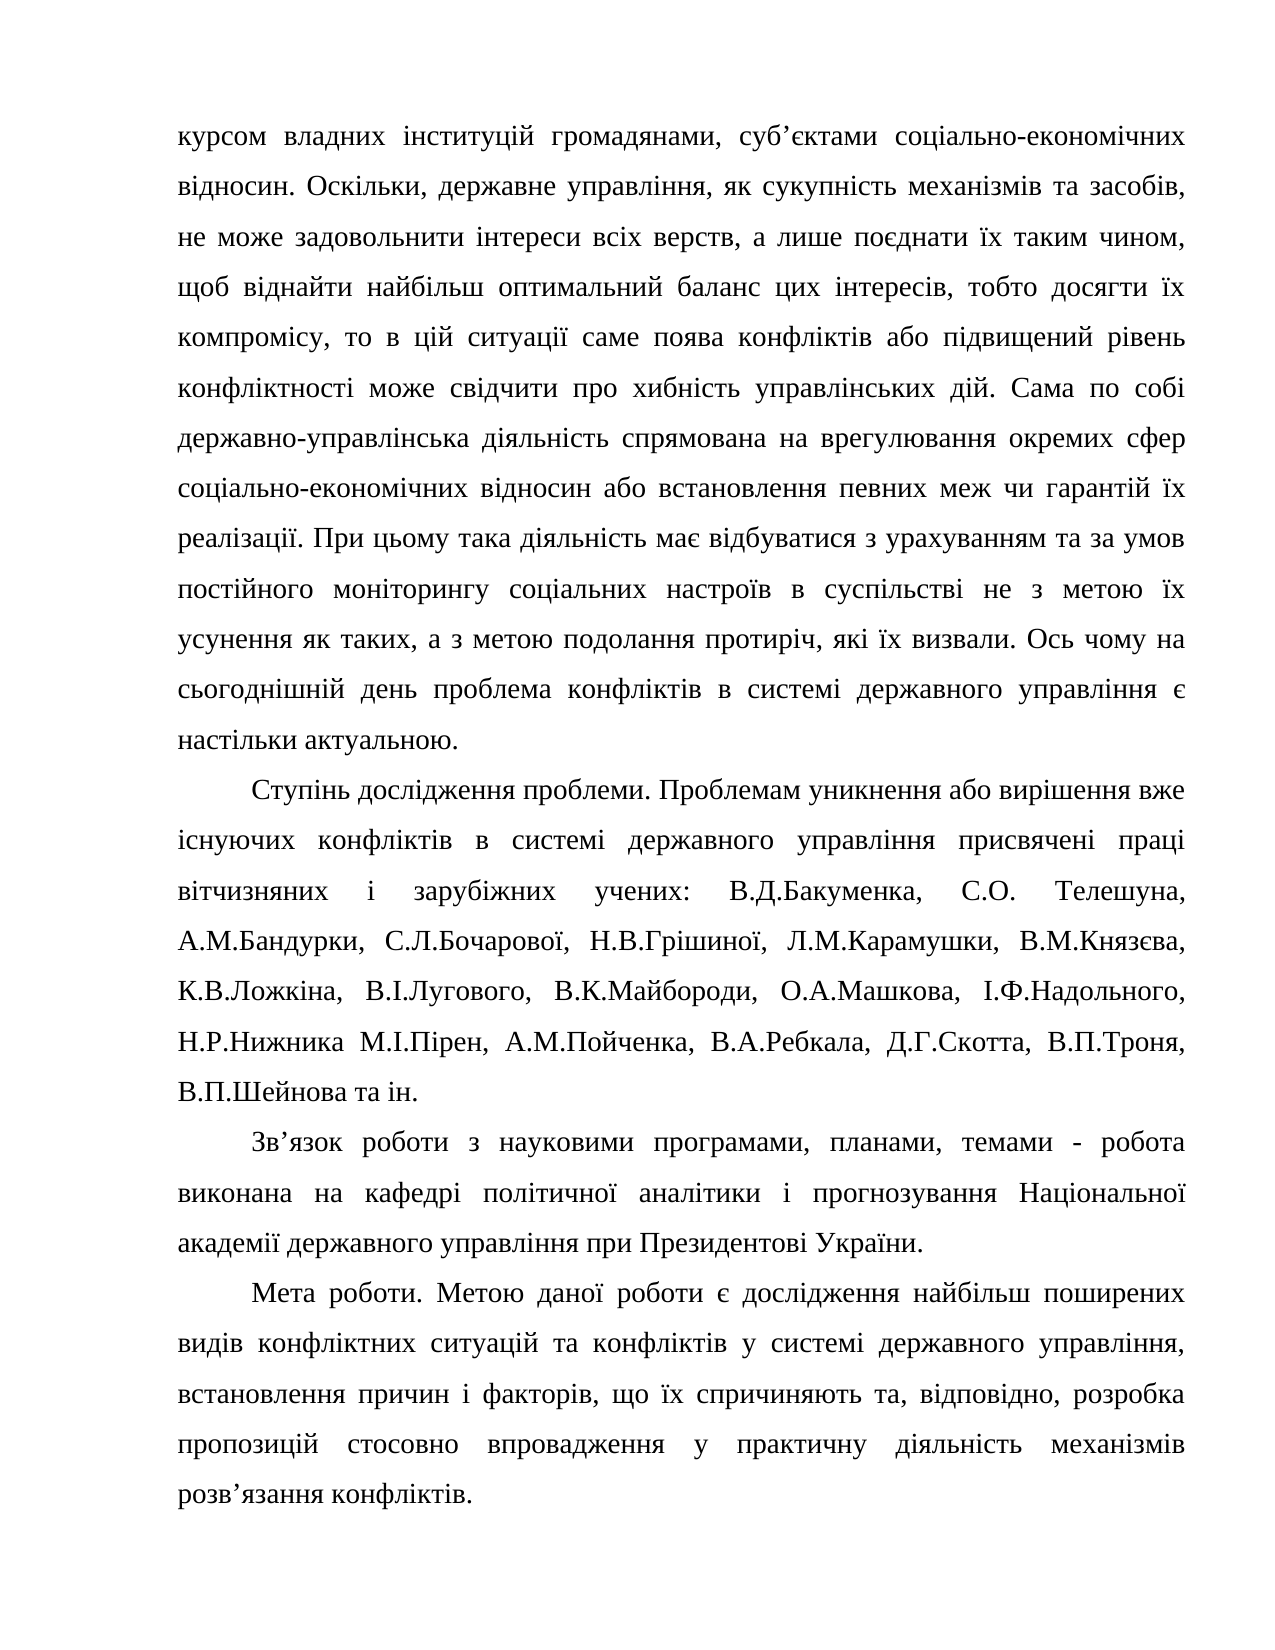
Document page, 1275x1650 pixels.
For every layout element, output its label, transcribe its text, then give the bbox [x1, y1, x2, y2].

text Мета роботи. Метою даної роботи є дослідження найбільш поширених видів конфліктних ситуацій та конфліктів у системі державного управління, встановлення причин і факторів, що їх спричиняють та, відповідно, розробка пропозицій стосовно впровадження у практичну діяльність механізмів розв’язання конфліктів. [177, 1275, 1186, 1510]
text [177, 118, 1186, 755]
text Ступінь дослідження проблеми. Проблемам уникнення або вирішення вже існуючих конфліктів в системі державного управління присвячені праці вітчизняних і зарубіжних учених: В.Д.Бакуменка, С.О. Телешуна, А.М.Бандурки, С.Л.Бочарової, Н.В.Грішиної, Л.М.Карамушки, В.М.Князєва, К.В.Ложкіна, В.І.Лугового, В.К.Майбороди, О.А.Машкова, І.Ф.Надольного, Н.Р.Нижника М.І.Пірен, А.М.Пойченка, В.А.Ребкала, Д.Г.Скотта, В.П.Троня, В.П.Шейнова та ін. [177, 772, 1186, 1108]
text Зв’язок роботи з науковими програмами, планами, темами - робота виконана на кафедрі політичної аналітики і прогнозування Національної академії державного управління при Президентові України. [177, 1124, 1186, 1258]
